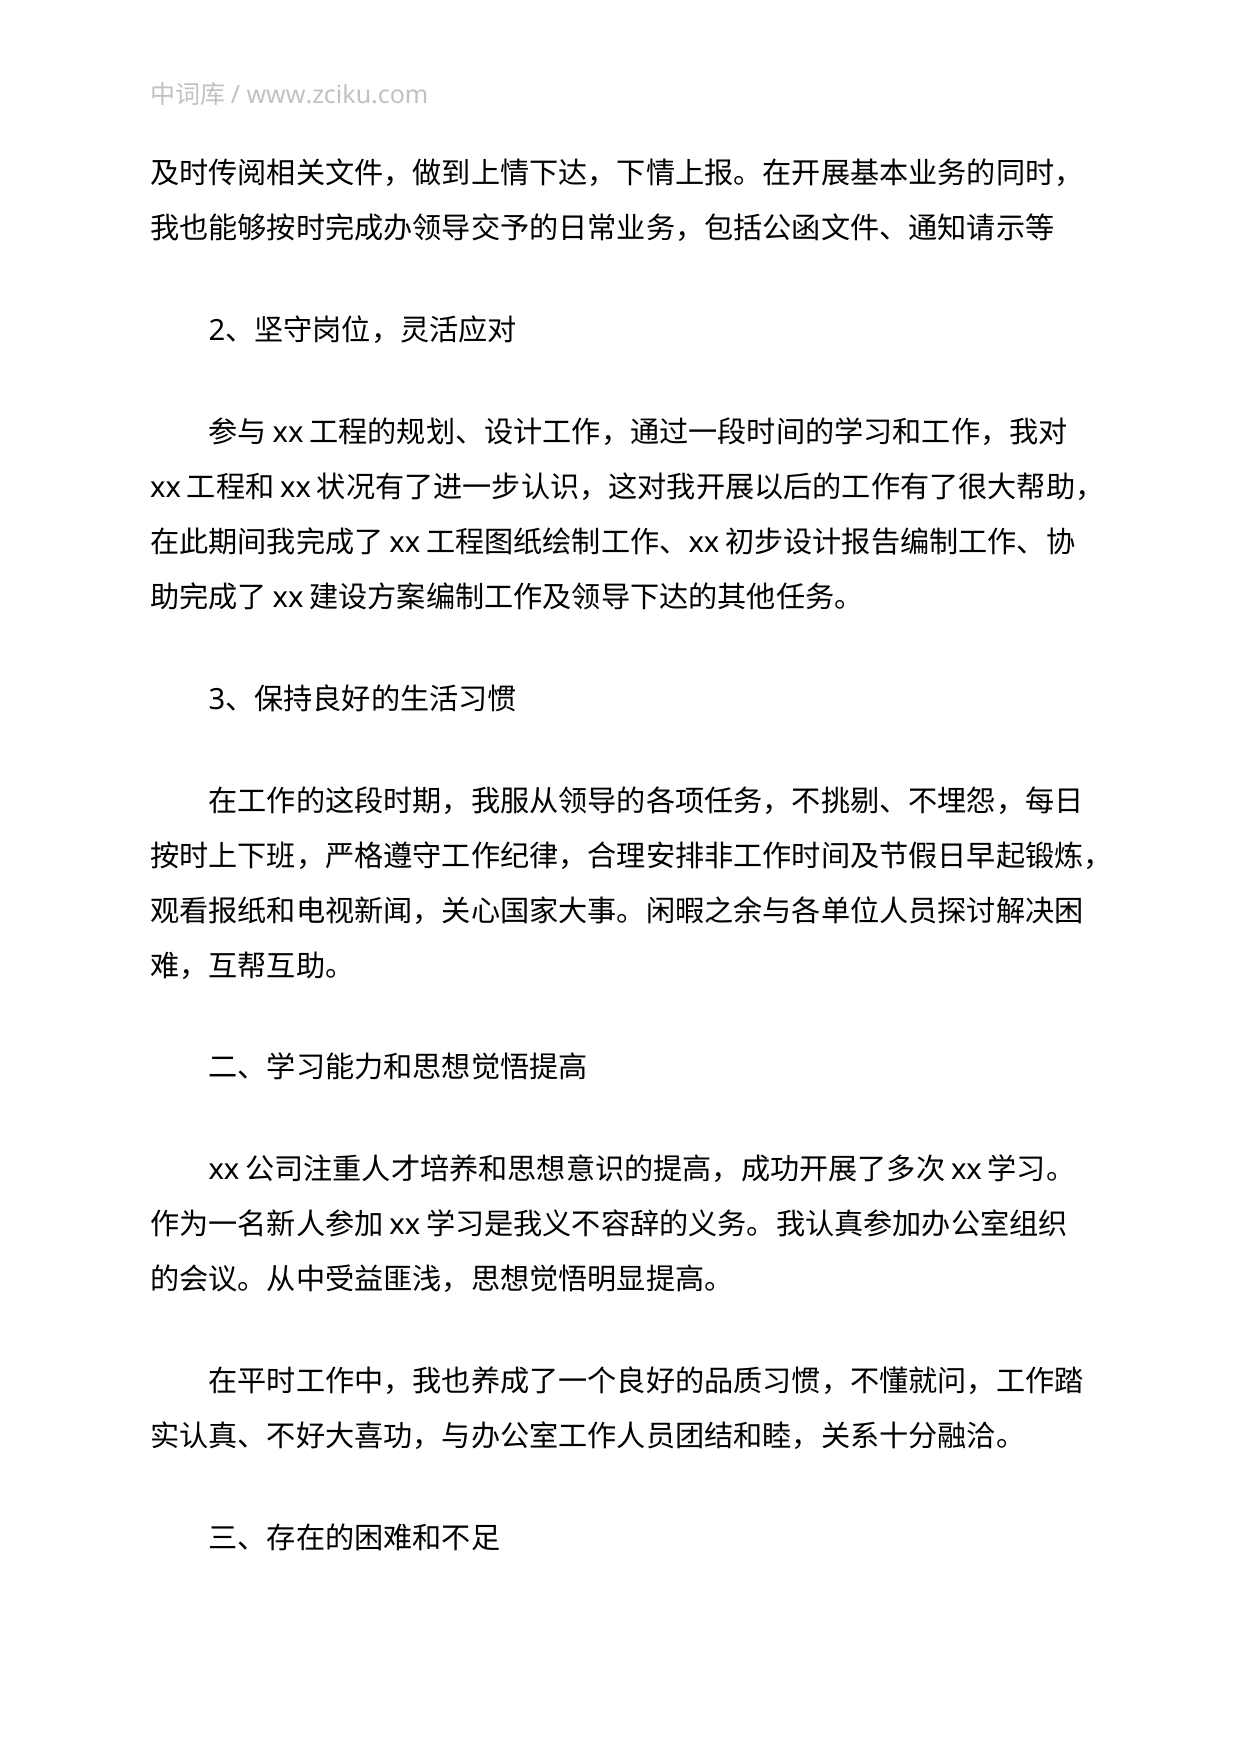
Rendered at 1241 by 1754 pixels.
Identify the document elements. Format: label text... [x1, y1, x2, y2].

text 2、坚守岗位，灵活应对 [150, 307, 1090, 349]
text 3、保持良好的生活习惯 [150, 676, 1090, 718]
text 三、存在的困难和不足 [150, 1514, 1090, 1557]
text 在工作的这段时期，我服从领导的各项任务，不挑剔、不埋怨，每日按时上下班，严格遵守工作纪律，合理安排非工作时间及节假日早起锻炼，观看报纸和电视新闻，关心国家大事。闲暇之余与各单位人员探讨解决困难，互帮互助。 [150, 778, 1090, 984]
text 在平时工作中，我也养成了一个良好的品质习惯，不懂就问，工作踏实认真、不好大喜功，与办公室工作人员团结和睦，关系十分融洽。 [150, 1358, 1090, 1455]
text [150, 150, 1090, 247]
text xx公司注重人才培养和思想意识的提高，成功开展了多次xx学习。作为一名新人参加xx学习是我义不容辞的义务。我认真参加办公室组织的会议。从中受益匪浅，思想觉悟明显提高。 [150, 1146, 1090, 1298]
text 二、学习能力和思想觉悟提高 [150, 1044, 1090, 1086]
text 参与xx工程的规划、设计工作，通过一段时间的学习和工作，我对xx工程和xx状况有了进一步认识，这对我开展以后的工作有了很大帮助，在此期间我完成了xx工程图纸绘制工作、xx初步设计报告编制工作、协助完成了xx建设方案编制工作及领导下达的其他任务。 [150, 409, 1090, 616]
